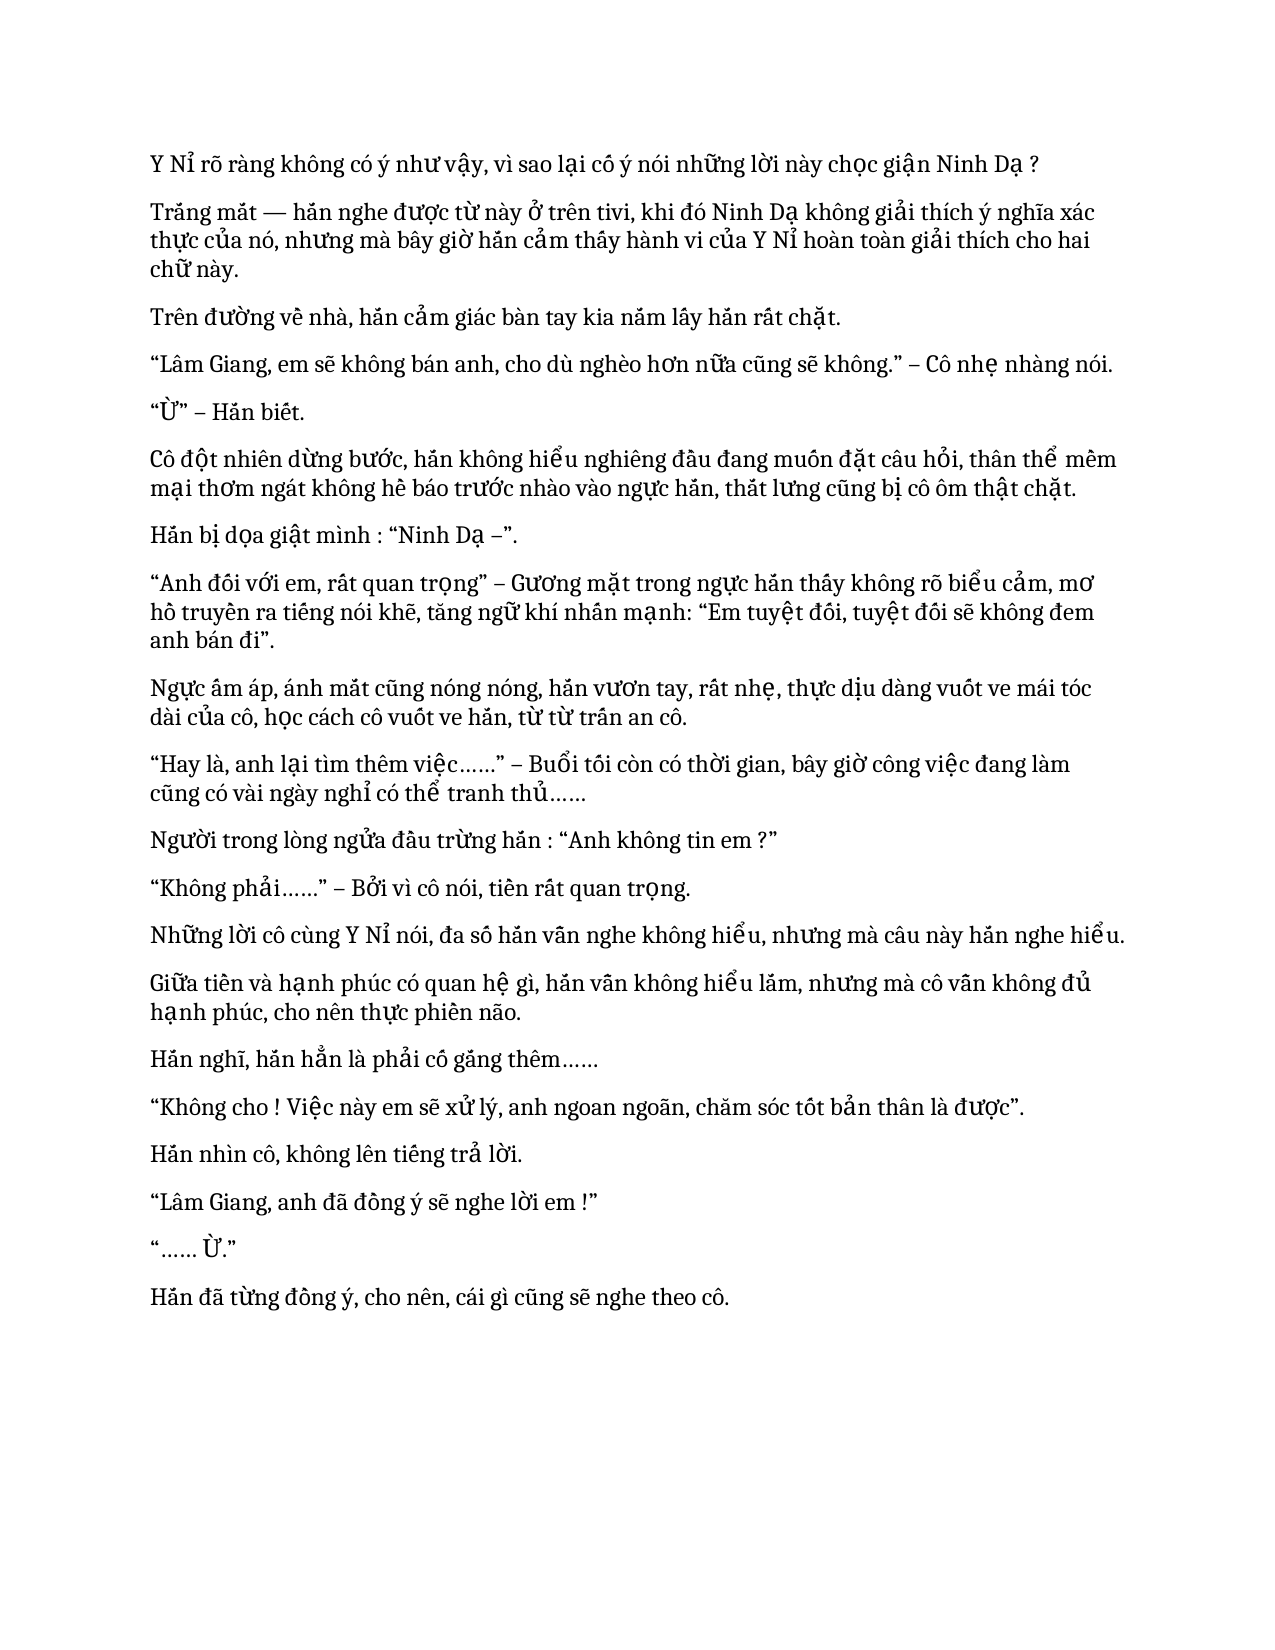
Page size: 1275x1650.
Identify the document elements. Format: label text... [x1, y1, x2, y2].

text Hắn nghĩ, hắn hẳn là phải cố gắng thêm…… [150, 1045, 1125, 1074]
text “Không cho ! Việc này em sẽ xử lý, anh ngoan ngoãn, chăm sóc tốt bản thân là được”. [150, 1092, 1125, 1121]
text Người trong lòng ngửa đầu trừng hắn : “Anh không tin em ?” [150, 826, 1125, 855]
text Trắng mắt — hắn nghe được từ này ở trên tivi, khi đó Ninh Dạ không giải thích ý nghĩa xác thực của nó, nhưng mà bây giờ hắn cảm thấy hành vi của Y Nỉ hoàn toàn giải thích cho hai chữ này. [150, 197, 1125, 284]
text “Không phải……” – Bởi vì cô nói, tiền rất quan trọng. [150, 874, 1125, 902]
text “Lâm Giang, anh đã đồng ý sẽ nghe lời em !” [150, 1187, 1125, 1216]
text Những lời cô cùng Y Nỉ nói, đa số hắn vẫn nghe không hiểu, nhưng mà câu này hắn nghe hiểu. [150, 921, 1125, 950]
text Trên đường về nhà, hắn cảm giác bàn tay kia nắm lấy hắn rất chặt. [150, 302, 1125, 331]
text “Anh đối với em, rất quan trọng” – Gương mặt trong ngực hắn thấy không rõ biểu cảm, mơ hồ truyền ra tiếng nói khẽ, tăng ngữ khí nhấn mạnh: “Em tuyệt đối, tuyệt đối sẽ không đem anh bán đi”. [150, 569, 1125, 655]
text Hắn đã từng đồng ý, cho nên, cái gì cũng sẽ nghe theo cô. [150, 1282, 1125, 1311]
text Y Nỉ rõ ràng không có ý như vậy, vì sao lại cố ý nói những lời này chọc giận Ninh Dạ ? [150, 150, 1125, 179]
text “Ừ” – Hắn biết. [150, 397, 1125, 426]
text Ngực ấm áp, ánh mắt cũng nóng nóng, hắn vươn tay, rất nhẹ, thực dịu dàng vuốt ve mái tóc dài của cô, học cách cô vuốt ve hắn, từ từ trấn an cô. [150, 674, 1125, 731]
text Hắn nhìn cô, không lên tiếng trả lời. [150, 1140, 1125, 1169]
text “Hay là, anh lại tìm thêm việc……” – Buổi tối còn có thời gian, bây giờ công việc đang làm cũng có vài ngày nghỉ có thể tranh thủ…… [150, 750, 1125, 807]
text “Lâm Giang, em sẽ không bán anh, cho dù nghèo hơn nữa cũng sẽ không.” – Cô nhẹ nhàng nói. [150, 350, 1125, 379]
text Giữa tiền và hạnh phúc có quan hệ gì, hắn vẫn không hiểu lắm, nhưng mà cô vẫn không đủ hạnh phúc, cho nên thực phiền não. [150, 969, 1125, 1026]
text “…… Ừ.” [150, 1235, 1125, 1264]
text Cô đột nhiên dừng bước, hắn không hiểu nghiêng đầu đang muốn đặt câu hỏi, thân thể mềm mại thơm ngát không hề báo trước nhào vào ngực hắn, thắt lưng cũng bị cô ôm thật chặt. [150, 445, 1125, 502]
text Hắn bị dọa giật mình : “Ninh Dạ –”. [150, 521, 1125, 550]
